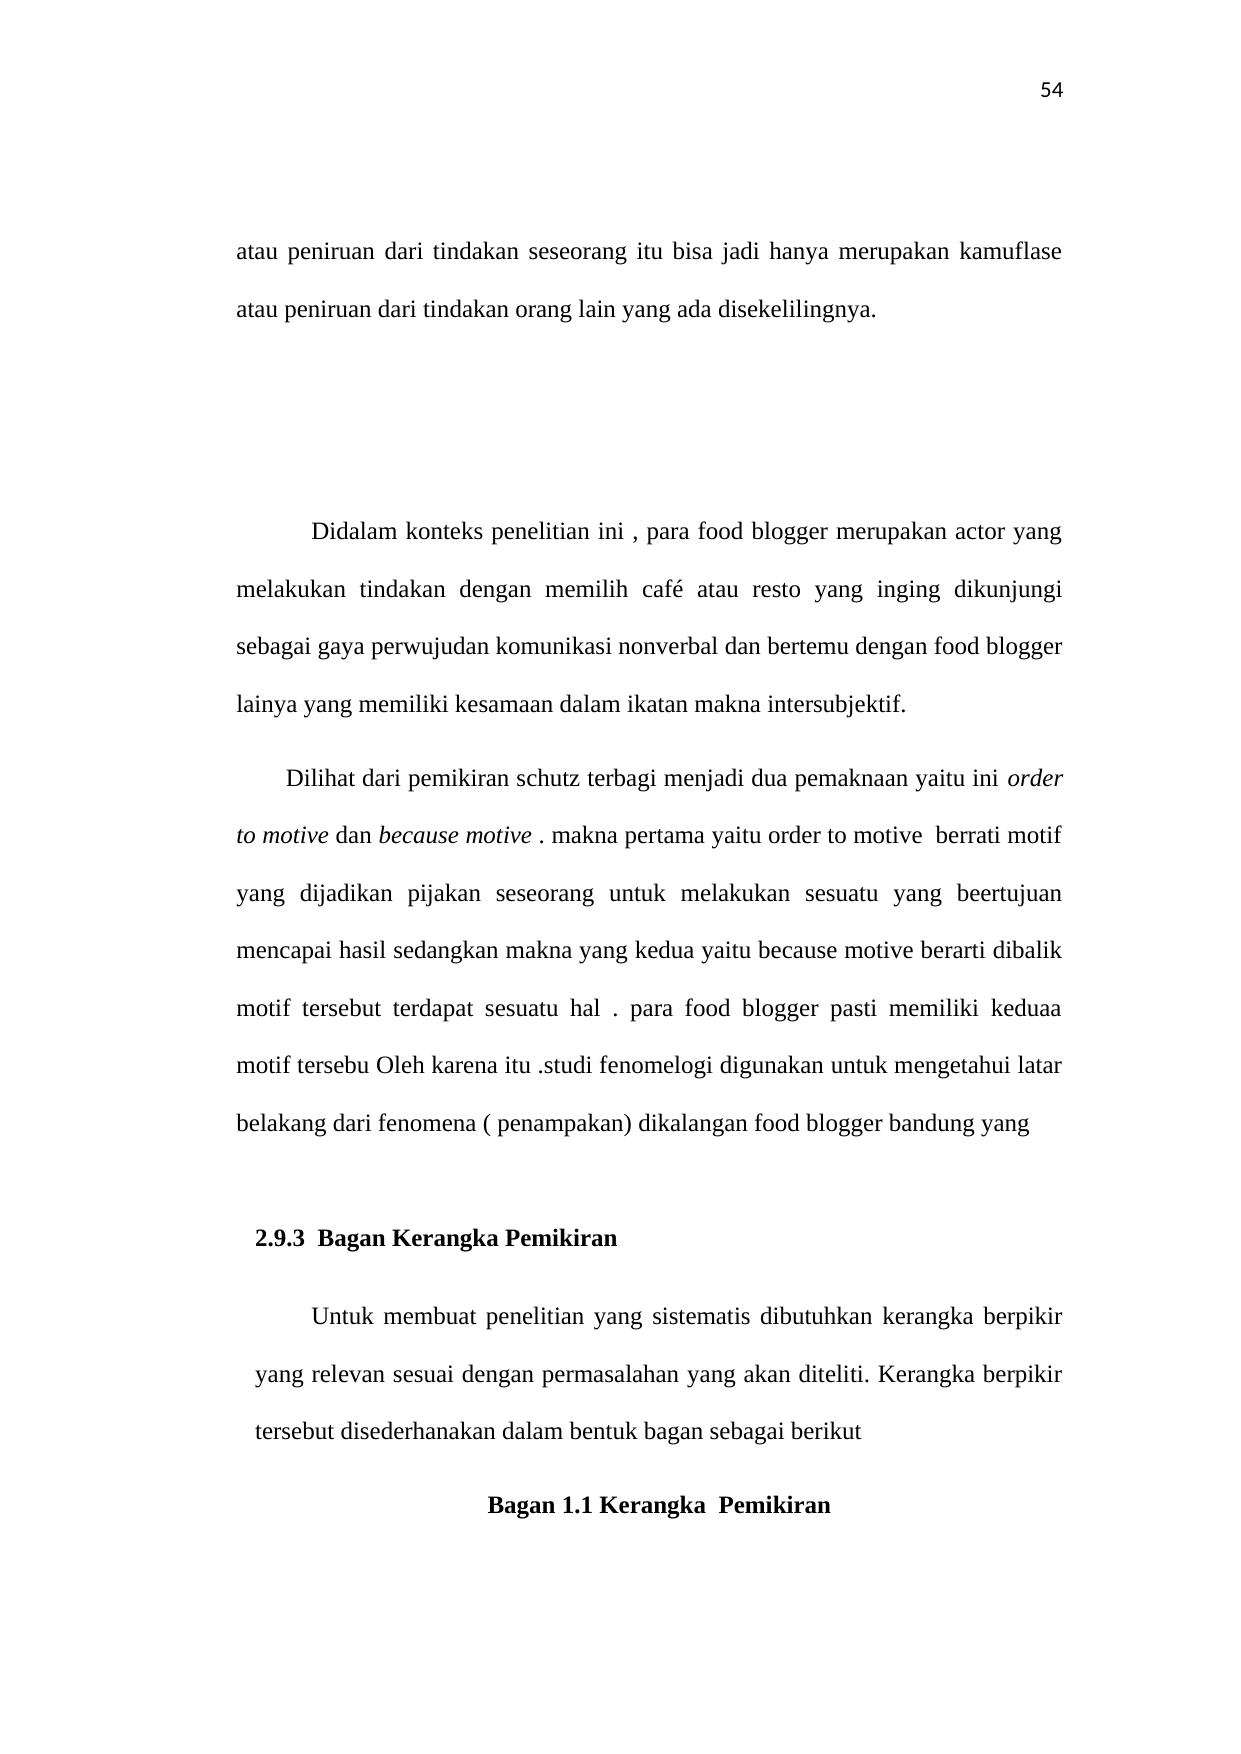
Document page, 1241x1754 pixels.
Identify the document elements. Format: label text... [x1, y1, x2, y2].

text Untuk membuat penelitian yang sistematis dibutuhkan kerangka berpikir yang relevan sesuai dengan permasalahan yang akan diteliti. Kerangka berpikir tersebut disederhanakan dalam bentuk bagan sebagai berikut [255, 1301, 1063, 1445]
text Didalam konteks penelitian ini , para food blogger merupakan actor yang melakukan tindakan dengan memilih café atau resto yang inging dikunjungi sebagai gaya perwujudan komunikasi nonverbal dan bertemu dengan food blogger lainya yang memiliki kesamaan dalam ikatan makna intersubjektif. [236, 516, 1063, 717]
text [236, 236, 1063, 322]
text Bagan 1.1 Kerangka Pemikiran [255, 1490, 1063, 1519]
list Dilihat dari pemikiran schutz terbagi menjadi dua pemaknaan yaitu ini order to motive dan because motive . makna pertama yaitu order to motive berrati motif yang dijadikan pijakan seseorang untuk melakukan sesuatu yang beertujuan mencapai hasil sedangkan makna yang kedua yaitu because motive berarti dibalik motif tersebut terdapat sesuatu hal . para food blogger pasti memiliki keduaa motif tersebu Oleh karena itu .studi fenomelogi digunakan untuk mengetahui latar belakang dari fenomena ( penampakan) dikalangan food blogger bandung yang [236, 763, 1063, 1137]
list 2.9.3 Bagan Kerangka Pemikiran [255, 1223, 1063, 1252]
